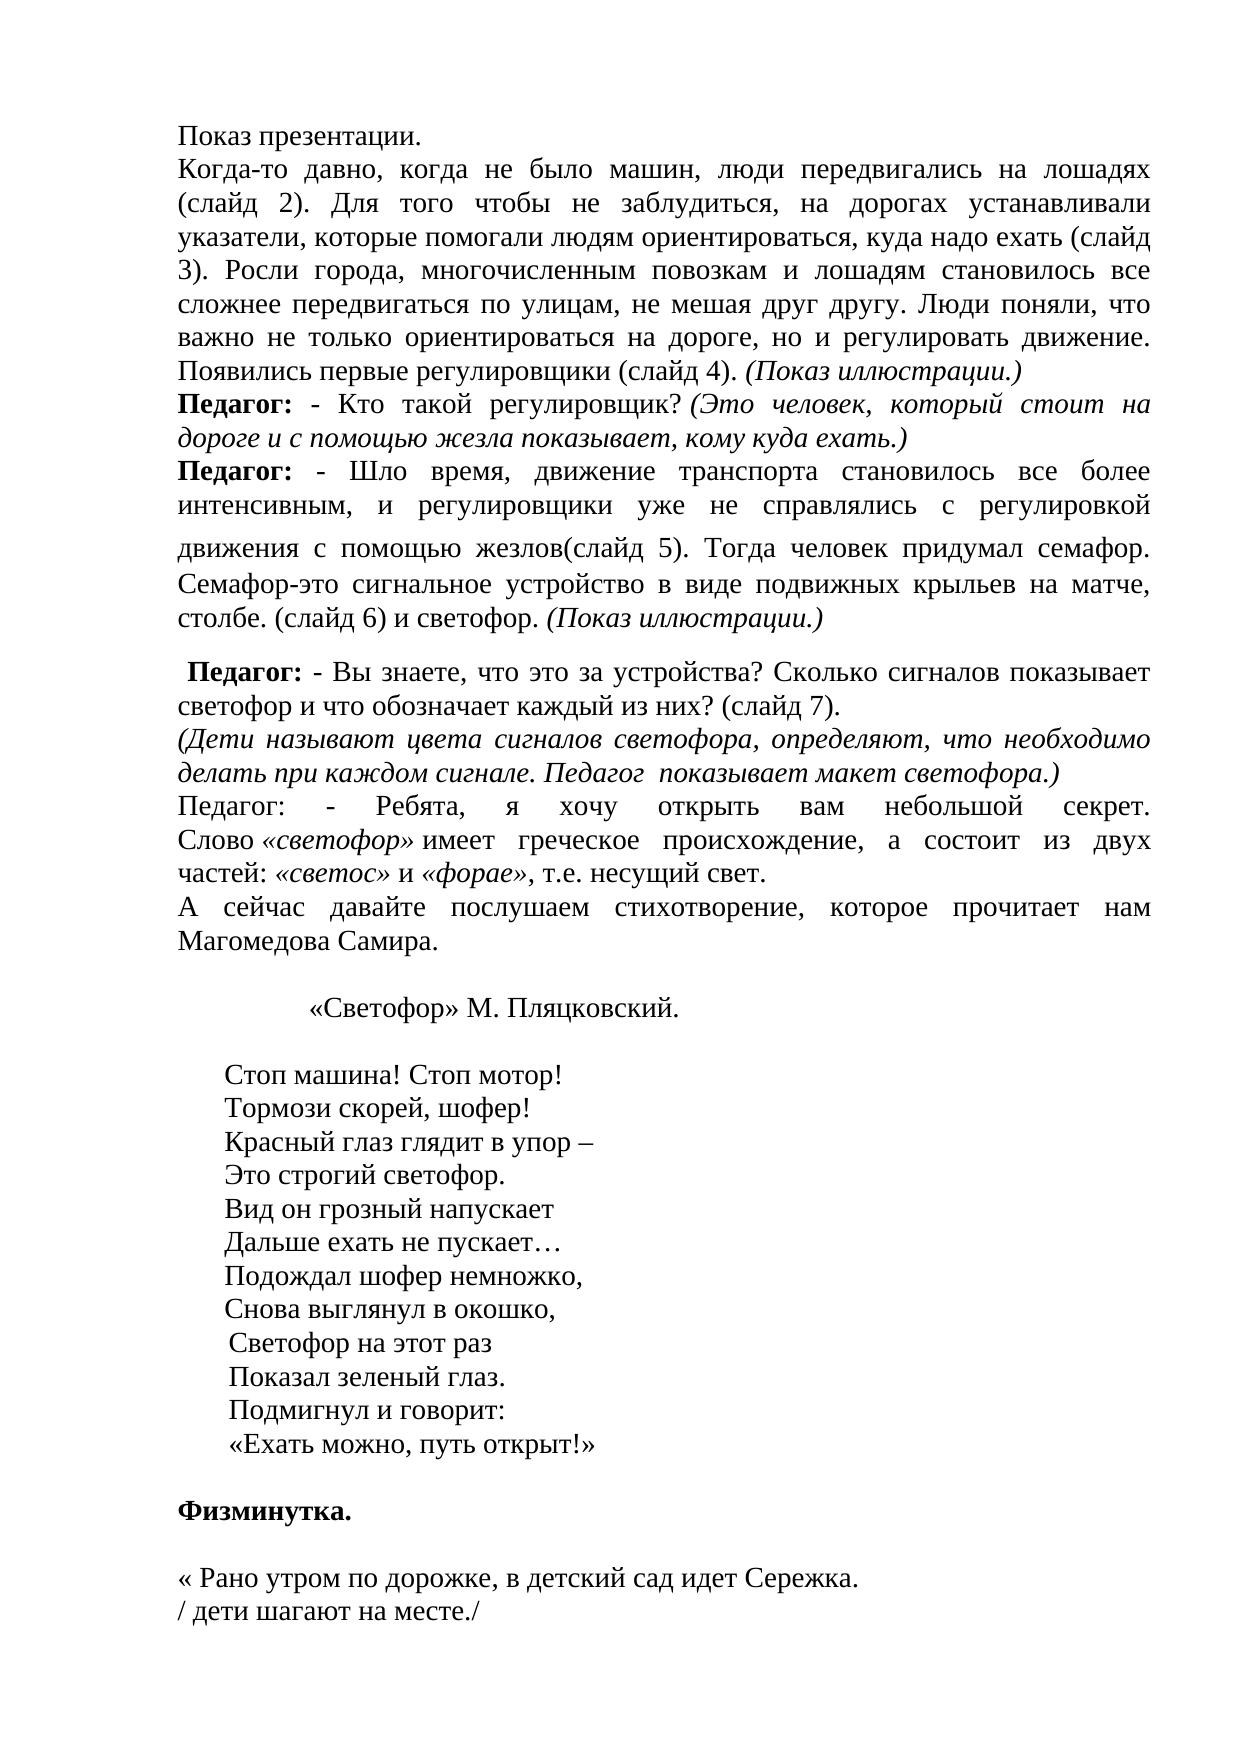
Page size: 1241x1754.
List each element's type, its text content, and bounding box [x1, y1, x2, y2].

text / дети шагают на месте./ [177, 1593, 1152, 1627]
text Когда-то давно, когда не было машин, люди передвигались на лошадях (слайд 2). Для того чтобы не заблудиться, на дорогах устанавливали указатели, которые помогали людям ориентироваться, куда надо ехать (слайд 3). Росли города, многочисленным повозкам и лошадям становилось все сложнее передвигаться по улицам, не мешая друг другу. Люди поняли, что важно не только ориентироваться на дороге, но и регулировать движение. Появились первые регулировщики (слайд 4). (Показ иллюстрации.) [177, 152, 1152, 386]
text «Светофор» М. Пляцковский. [177, 990, 1152, 1023]
text Показ презентации. [177, 118, 1152, 152]
text Педагог: - Ребята, я хочу открыть вам небольшой секрет. Слово «светофор» имеет греческое происхождение, а состоит из двух частей: «светос» и «форае», т.е. несущий свет. [177, 788, 1152, 889]
text Светофор на этот раз Показал зеленый глаз. Подмигнул и говорит: «Ехать можно, путь открыт!» [177, 1325, 1152, 1459]
text Вид он грозный напускает Дальше ехать не пускает… Подождал шофер немножко, Снова выглянул в окошко, [224, 1191, 1152, 1325]
text Педагог: - Кто такой регулировщик? (Это человек, который стоит на дороге и с помощью жезла показывает, кому куда ехать.) [177, 386, 1152, 453]
text Физминутка. [177, 1493, 1152, 1526]
text Педагог: - Вы знаете, что это за устройства? Сколько сигналов показывает светофор и что обозначает каждый из них? (слайд 7). [177, 654, 1152, 721]
text Педагог: - Шло время, движение транспорта становилось все более интенсивным, и регулировщики уже не справлялись с регулировкой движения с помощью жезлов(слайд 5). Тогда человек придумал семафор. Семафор-это сигнальное устройство в виде подвижных крыльев на матче, столбе. (слайд 6) и светофор. (Показ иллюстрации.) [177, 453, 1152, 633]
text Стоп машина! Стоп мотор! Тормози скорей, шофер! Красный глаз глядит в упор – Это строгий светофор. [224, 1057, 1152, 1191]
text (Дети называют цвета сигналов светофора, определяют, что необходимо делать при каждом сигнале. Педагог показывает макет светофора.) [177, 721, 1152, 788]
text « Рано утром по дорожке, в детский сад идет Сережка. [177, 1560, 1152, 1593]
text А сейчас давайте послушаем стихотворение, которое прочитает нам Магомедова Самира. [177, 889, 1152, 956]
